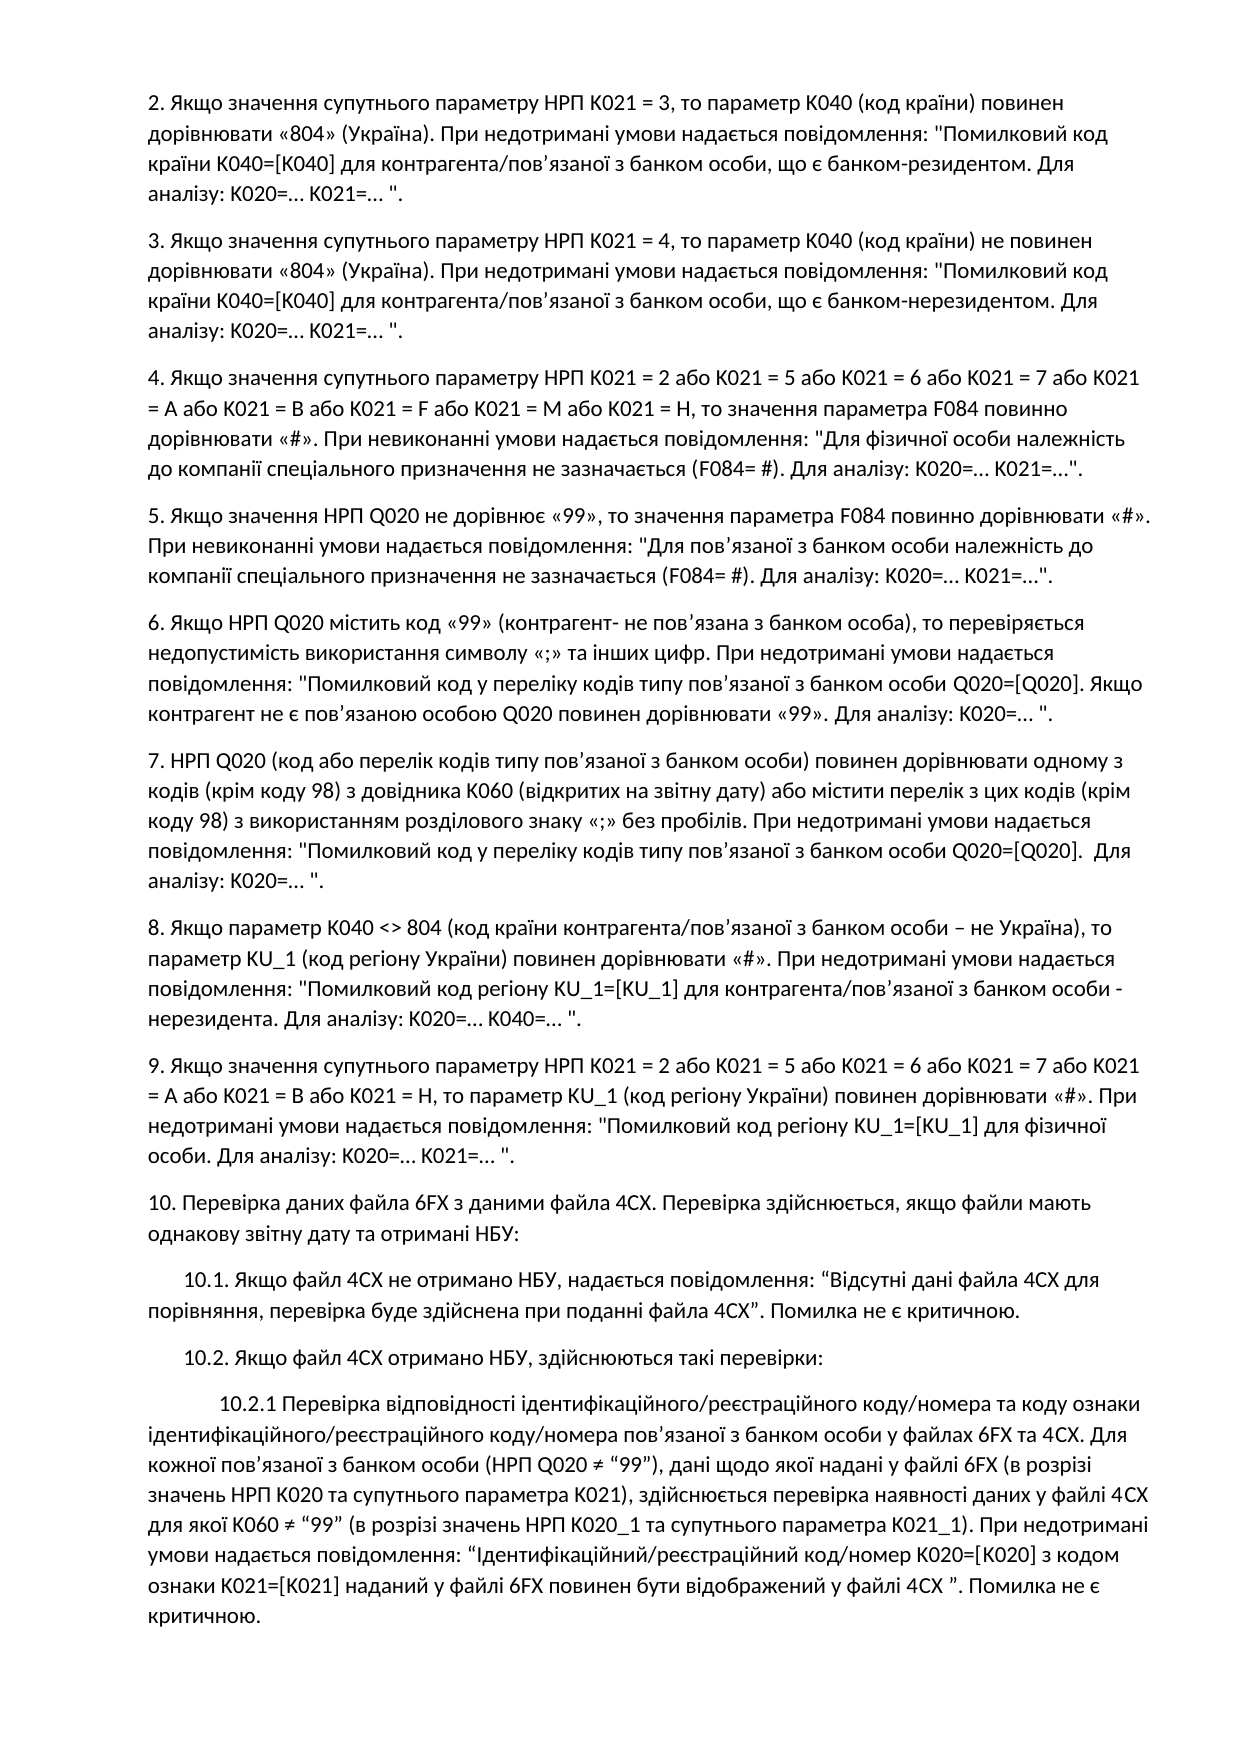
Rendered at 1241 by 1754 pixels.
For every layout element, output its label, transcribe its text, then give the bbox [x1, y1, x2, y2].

text 10.1. Якщо файл 4CX не отримано НБУ, надається повідомлення: “Відсутні дані файла 4CX для порівняння, перевірка буде здійснена при поданні файла 4CX”. Помилка не є критичною. [148, 1266, 1152, 1324]
text 5. Якщо значення НРП Q020 не дорівнює «99», то значення параметра F084 повинно дорівнювати «#». При невиконанні умови надається повідомлення: "Для пов’язаної з банком особи належність до компанії спеціального призначення не зазначається (F084= #). Для аналізу: K020=… K021=…". [148, 501, 1152, 589]
text 7. НРП Q020 (код або перелік кодів типу пов’язаної з банком особи) повинен дорівнювати одному з кодів (крім коду 98) з довідника K060 (відкритих на звітну дату) або містити перелік з цих кодів (крім коду 98) з використанням розділового знаку «;» без пробілів. При недотримані умови надається повідомлення: "Помилковий код у переліку кодів типу пов’язаної з банком особи Q020=[Q020]. Для аналізу: K020=… ". [148, 746, 1152, 895]
text 10. Перевірка даних файла 6FX з даними файла 4CX. Перевірка здійснюється, якщо файли мають однакову звітну дату та отримані НБУ: [148, 1188, 1152, 1247]
text 3. Якщо значення супутнього параметру НРП K021 = 4, то параметр K040 (код країни) не повинен дорівнювати «804» (Україна). При недотримані умови надається повідомлення: "Помилковий код країни K040=[K040] для контрагента/повʼязаної з банком особи, що є банком-нерезидентом. Для аналізу: K020=… K021=… ". [148, 226, 1152, 345]
text 2. Якщо значення супутнього параметру НРП K021 = 3, то параметр K040 (код країни) повинен дорівнювати «804» (Україна). При недотримані умови надається повідомлення: "Помилковий код країни K040=[K040] для контрагента/повʼязаної з банком особи, що є банком-резидентом. Для аналізу: K020=… K021=… ". [148, 88, 1152, 207]
text 8. Якщо параметр K040 <> 804 (код країни контрагента/повʼязаної з банком особи – не Україна), то параметр KU_1 (код регіону України) повинен дорівнювати «#». При недотримані умови надається повідомлення: "Помилковий код регіону KU_1=[KU_1] для контрагента/повʼязаної з банком особи -нерезидента. Для аналізу: K020=… K040=… ". [148, 913, 1152, 1032]
text 4. Якщо значення супутнього параметру НРП K021 = 2 або K021 = 5 або K021 = 6 або K021 = 7 або K021 = A або K021 = B або K021 = F або K021 = M або K021 = H, то значення параметра F084 повинно дорівнювати «#». При невиконанні умови надається повідомлення: "Для фізичної особи належність до компанії спеціального призначення не зазначається (F084= #). Для аналізу: K020=… K021=…". [148, 363, 1152, 482]
text 10.2. Якщо файл 4CX отримано НБУ, здійснюються такі перевірки: [148, 1343, 1152, 1371]
text 9. Якщо значення супутнього параметру НРП K021 = 2 або K021 = 5 або K021 = 6 або K021 = 7 або K021 = A або K021 = B або K021 = H, то параметр KU_1 (код регіону України) повинен дорівнювати «#». При недотримані умови надається повідомлення: "Помилковий код регіону KU_1=[KU_1] для фізичної особи. Для аналізу: K020=… K021=… ". [148, 1051, 1152, 1170]
text 10.2.1 Перевірка відповідності ідентифікаційного/реєстраційного коду/номера та коду ознаки ідентифікаційного/реєстраційного коду/номера пов’язаної з банком особи у файлах 6FX та 4CX. Для кожної пов’язаної з банком особи (НРП Q020 ≠ “99”), дані щодо якої надані у файлі 6FX (в розрізі значень НРП K020 та супутнього параметра K021), здійснюється перевірка наявності даних у файлі 4CX для якої K060 ≠ “99” (в розрізі значень НРП K020_1 та супутнього параметра K021_1). При недотримані умови надається повідомлення: “Ідентифікаційний/реєстраційний код/номер K020=[K020] з кодом ознаки K021=[K021] наданий у файлі 6FX повинен бути відображений у файлі 4CX ”. Помилка не є критичною. [148, 1389, 1152, 1629]
text 6. Якщо НРП Q020 містить код «99» (контрагент- не пов’язана з банком особа), то перевіряється недопустимість використання символу «;» та інших цифр. При недотримані умови надається повідомлення: "Помилковий код у переліку кодів типу пов’язаної з банком особи Q020=[Q020]. Якщо контрагент не є пов’язаною особою Q020 повинен дорівнювати «99». Для аналізу: K020=… ". [148, 608, 1152, 727]
